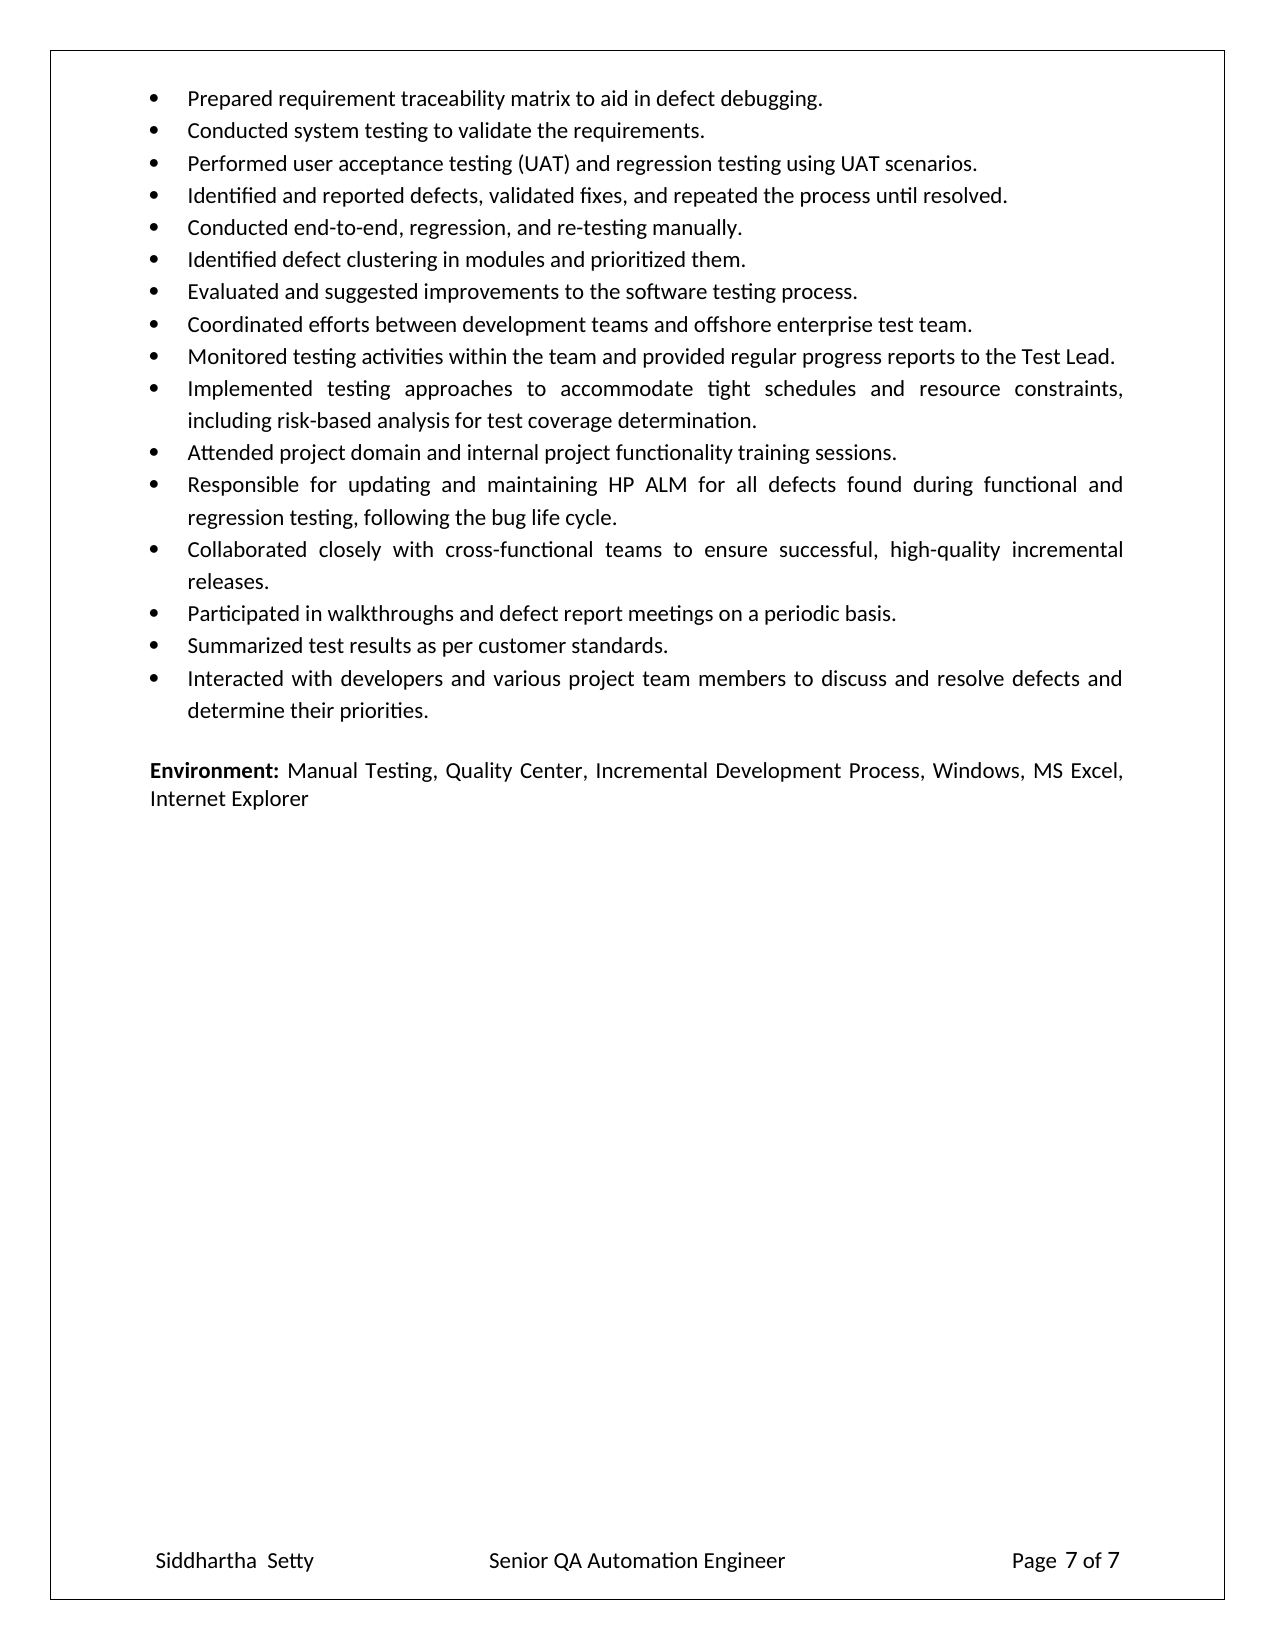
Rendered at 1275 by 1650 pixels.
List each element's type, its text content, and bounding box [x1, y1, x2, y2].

list Coordinated efforts between development teams and offshore enterprise test team. [150, 310, 1125, 338]
list Conducted end-to-end, regression, and re-testing manually. [150, 213, 1125, 241]
list Interacted with developers and various project team members to discuss and resolve defects and determine their priorities. [150, 664, 1125, 724]
list Conducted system testing to validate the requirements. [150, 117, 1125, 144]
list Evaluated and suggested improvements to the software testing process. [150, 277, 1125, 306]
list Identified and reported defects, validated fixes, and repeated the process until resolved. [150, 181, 1125, 209]
list Responsible for updating and maintaining HP ALM for all defects found during functional and regression testing, following the bug life cycle. [150, 471, 1125, 531]
list Attended project domain and internal project functionality training sessions. [150, 438, 1125, 466]
list Participated in walkthroughs and defect report meetings on a periodic basis. [150, 599, 1125, 627]
list Summarized test results as per customer standards. [150, 632, 1125, 659]
list Monitored testing activities within the team and provided regular progress reports to the Test Lead. [150, 342, 1125, 370]
list Implemented testing approaches to accommodate tight schedules and resource constraints, including risk-based analysis for test coverage determination. [150, 374, 1125, 434]
list Performed user acceptance testing (UAT) and regression testing using UAT scenarios. [150, 149, 1125, 177]
list Collaborated closely with cross-functional teams to ensure successful, high-quality incremental releases. [150, 535, 1125, 595]
list Identified defect clustering in modules and prioritized them. [150, 245, 1125, 273]
text Environment: Manual Testing, Quality Center, Incremental Development Process, Windows, MS Excel, Internet Explorer [150, 756, 1125, 812]
list Prepared requirement traceability matrix to aid in defect debugging. [150, 84, 1125, 112]
